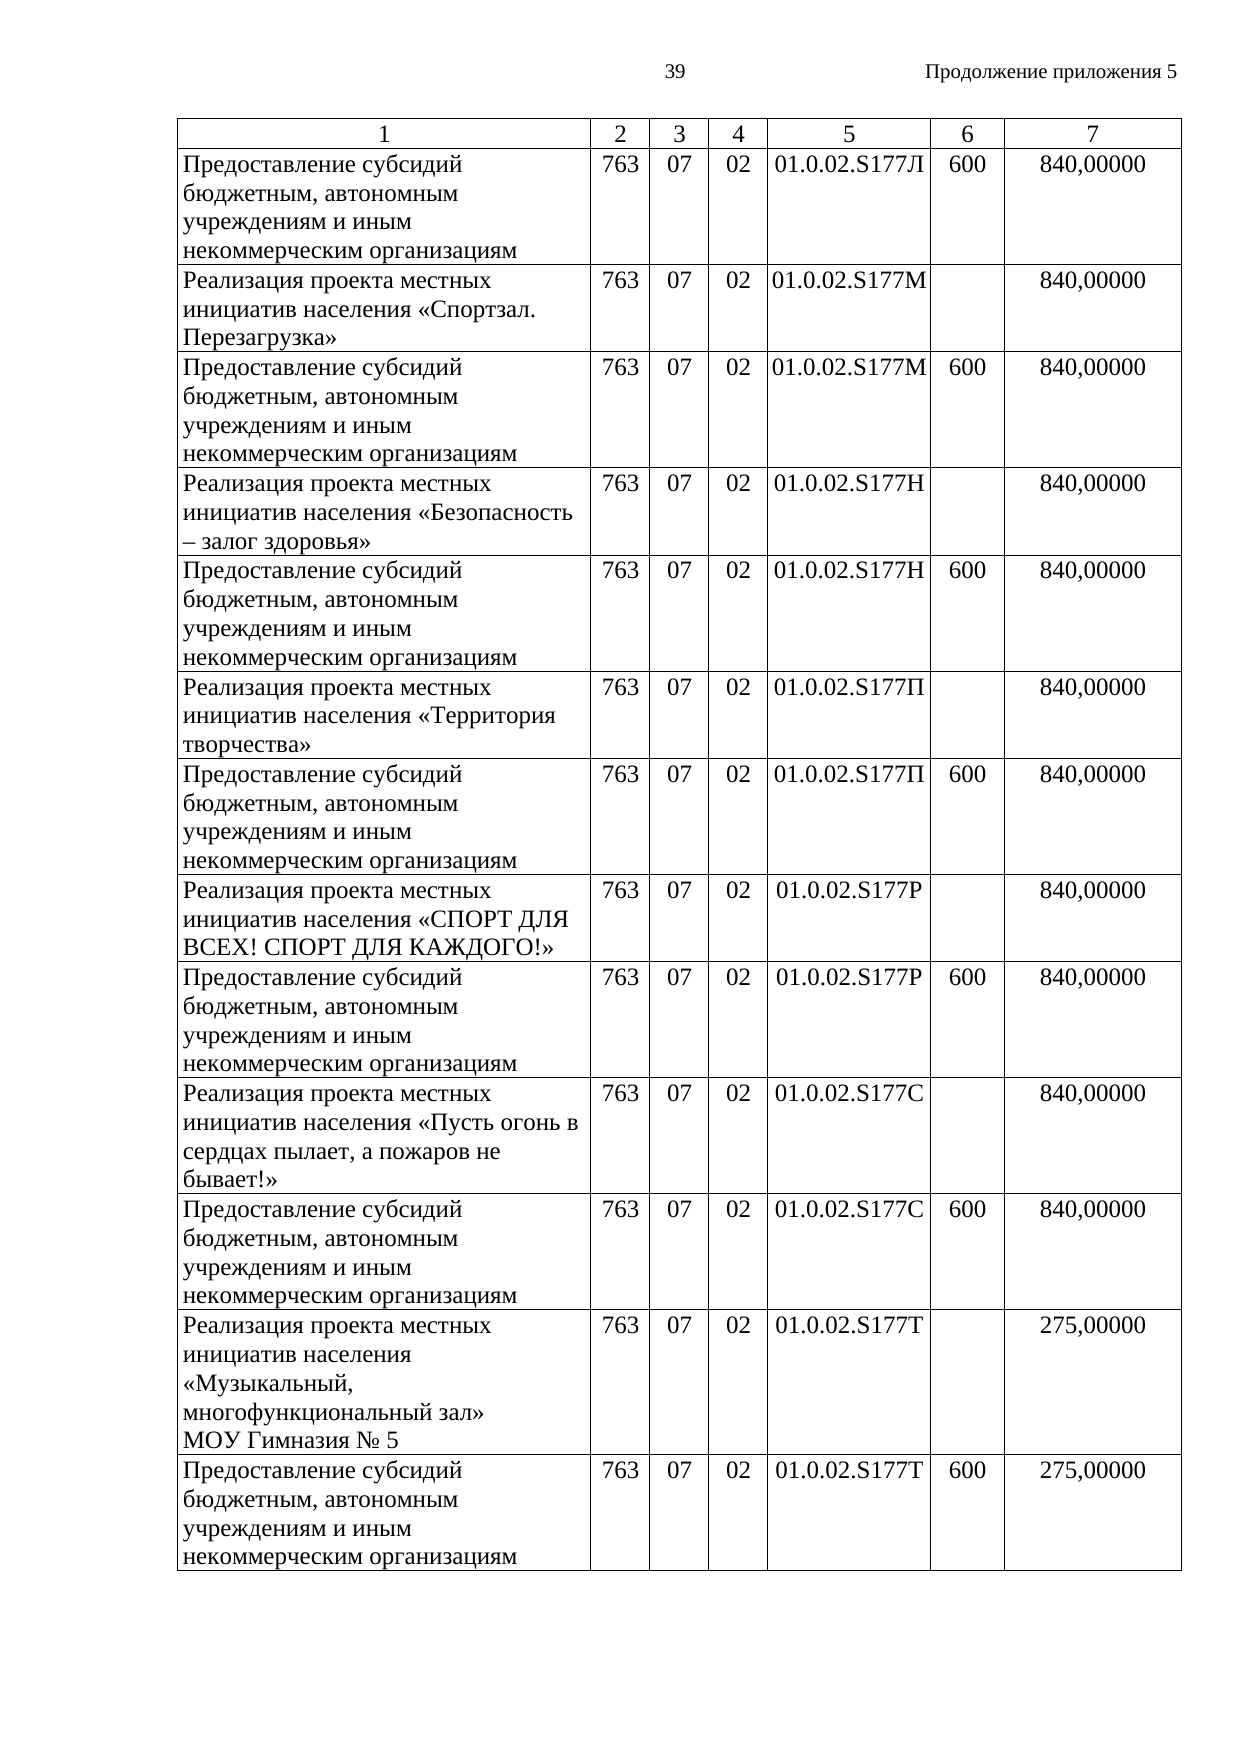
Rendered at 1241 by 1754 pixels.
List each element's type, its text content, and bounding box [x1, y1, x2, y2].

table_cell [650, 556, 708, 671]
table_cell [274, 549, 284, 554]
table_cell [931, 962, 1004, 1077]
table_header 1 [178, 119, 590, 148]
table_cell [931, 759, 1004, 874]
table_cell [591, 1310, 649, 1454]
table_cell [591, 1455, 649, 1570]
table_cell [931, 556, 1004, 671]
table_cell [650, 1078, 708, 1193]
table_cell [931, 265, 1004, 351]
table_header 2 [591, 119, 649, 148]
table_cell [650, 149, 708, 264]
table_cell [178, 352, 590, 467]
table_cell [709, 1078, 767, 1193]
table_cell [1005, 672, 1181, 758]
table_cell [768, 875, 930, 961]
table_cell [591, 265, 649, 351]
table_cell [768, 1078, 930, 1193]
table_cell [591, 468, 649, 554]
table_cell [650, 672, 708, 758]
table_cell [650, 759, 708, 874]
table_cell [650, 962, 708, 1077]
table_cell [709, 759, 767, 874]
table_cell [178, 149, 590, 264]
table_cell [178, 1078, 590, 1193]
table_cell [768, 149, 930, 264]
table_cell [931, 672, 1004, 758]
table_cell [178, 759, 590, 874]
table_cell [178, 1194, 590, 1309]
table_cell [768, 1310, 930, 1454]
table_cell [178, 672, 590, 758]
table_header 6 [931, 119, 1004, 148]
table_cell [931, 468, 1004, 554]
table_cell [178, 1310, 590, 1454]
table_header 4 [709, 119, 767, 148]
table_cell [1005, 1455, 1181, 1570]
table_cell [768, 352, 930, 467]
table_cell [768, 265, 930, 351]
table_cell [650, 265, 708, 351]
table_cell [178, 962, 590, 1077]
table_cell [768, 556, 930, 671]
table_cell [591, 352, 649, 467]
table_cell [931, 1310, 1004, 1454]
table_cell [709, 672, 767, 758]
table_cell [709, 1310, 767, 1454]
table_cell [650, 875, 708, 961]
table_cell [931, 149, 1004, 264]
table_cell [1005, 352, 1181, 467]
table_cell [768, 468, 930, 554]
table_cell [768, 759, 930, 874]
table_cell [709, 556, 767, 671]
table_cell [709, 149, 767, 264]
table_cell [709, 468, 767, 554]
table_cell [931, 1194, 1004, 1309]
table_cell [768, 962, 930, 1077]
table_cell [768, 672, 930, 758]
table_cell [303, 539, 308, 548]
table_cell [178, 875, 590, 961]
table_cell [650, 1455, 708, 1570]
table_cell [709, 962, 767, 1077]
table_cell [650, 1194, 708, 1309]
table_header 7 [1005, 119, 1181, 148]
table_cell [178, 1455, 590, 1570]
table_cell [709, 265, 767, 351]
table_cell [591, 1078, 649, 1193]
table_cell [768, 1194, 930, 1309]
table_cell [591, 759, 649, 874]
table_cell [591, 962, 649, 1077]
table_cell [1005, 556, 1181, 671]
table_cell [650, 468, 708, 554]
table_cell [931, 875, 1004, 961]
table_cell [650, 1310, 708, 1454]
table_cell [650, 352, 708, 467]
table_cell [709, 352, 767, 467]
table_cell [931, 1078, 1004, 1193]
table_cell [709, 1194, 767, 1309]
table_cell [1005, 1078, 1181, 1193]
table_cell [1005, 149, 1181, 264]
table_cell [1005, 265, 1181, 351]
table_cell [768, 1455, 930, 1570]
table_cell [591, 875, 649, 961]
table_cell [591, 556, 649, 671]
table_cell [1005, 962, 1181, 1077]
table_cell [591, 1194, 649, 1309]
table_header 5 [768, 119, 930, 148]
table_header 3 [650, 119, 708, 148]
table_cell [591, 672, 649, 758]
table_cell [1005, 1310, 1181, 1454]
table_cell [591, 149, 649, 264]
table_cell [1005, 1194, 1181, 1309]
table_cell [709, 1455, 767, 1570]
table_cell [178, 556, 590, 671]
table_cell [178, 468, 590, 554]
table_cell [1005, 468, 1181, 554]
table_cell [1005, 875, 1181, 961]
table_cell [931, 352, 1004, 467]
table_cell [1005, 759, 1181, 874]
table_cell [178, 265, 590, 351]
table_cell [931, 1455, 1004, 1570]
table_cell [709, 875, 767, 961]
